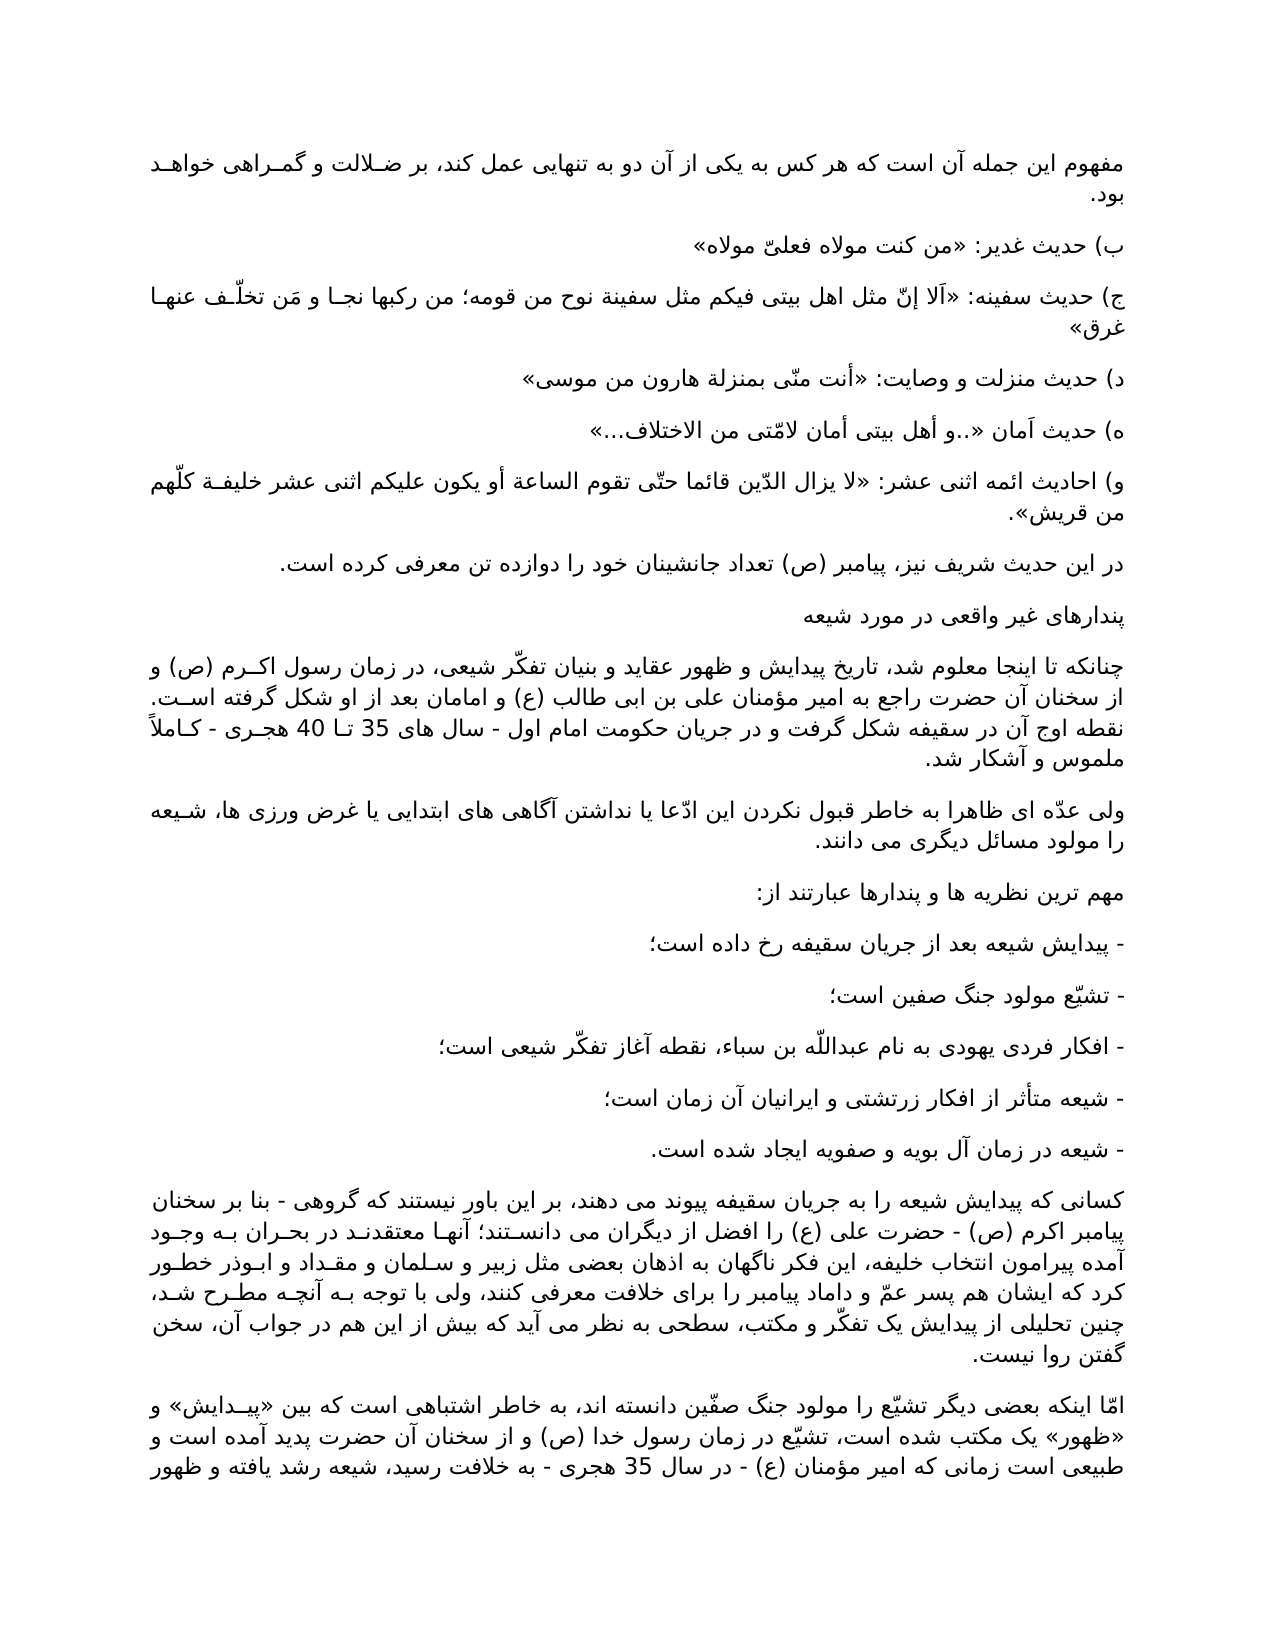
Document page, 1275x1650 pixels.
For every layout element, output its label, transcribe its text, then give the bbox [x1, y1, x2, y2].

text و) احادیث ائمه اثنی عشر: «لا یزال الدّین قائما حتّی تقوم الساعة أو یکون علیکم اثنی عشر خلیفة کلّهم من قریش». [150, 468, 1125, 526]
text ج) حدیث سفینه: «اَلا إنّ مثل اهل بیتی فیکم مثل سفینة نوح من قومه؛ من رکبها نجا و مَن تخلّف عنها غرق» [150, 283, 1125, 341]
text ب) حدیث غدیر: «من کنت مولاه فعلیّ مولاه» [150, 232, 1125, 259]
text کسانی که پیدایش شیعه را به جریان سقیفه پیوند می دهند، بر این باور نیستند که گروهی - بنا بر سخنان پیامبر اکرم (ص) - حضرت علی (ع) را افضل از دیگران می دانستند؛ آنها معتقدند در بحران به وجود آمده پیرامون انتخاب خلیفه، این فکر ناگهان به اذهان بعضی مثل زبیر و سلمان و مقداد و ابوذر خطور کرد که ایشان هم پسر عمّ و داماد پیامبر را برای خلافت معرفی کنند، ولی با توجه به آنچه مطرح شد، چنین تحلیلی از پیدایش یک تفکّر و مکتب، سطحی به نظر می آید که بیش از این هم در جواب آن، سخن گفتن روا نیست. [150, 1188, 1125, 1367]
text - شیعه در زمان آل بویه و صفویه ایجاد شده است. [150, 1136, 1125, 1163]
text - تشیّع مولود جنگ صفین است؛ [150, 982, 1125, 1008]
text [150, 1392, 1125, 1480]
text ولی عدّه ای ظاهرا به خاطر قبول نکردن این ادّعا یا نداشتن آگاهی های ابتدایی یا غرض ورزی ها، شیعه را مولود مسائل دیگری می دانند. [150, 797, 1125, 854]
text پندارهای غیر واقعی در مورد شیعه [150, 602, 1125, 629]
text - پیدایش شیعه بعد از جریان سقیفه رخ داده است؛ [150, 930, 1125, 957]
text چنانکه تا اینجا معلوم شد، تاریخ پیدایش و ظهور عقاید و بنیان تفکّر شیعی، در زمان رسول اکرم (ص) و از سخنان آن حضرت راجع به امیر مؤمنان علی بن ابی طالب (ع) و امامان بعد از او شکل گرفته است. نقطه اوج آن در سقیفه شکل گرفت و در جریان حکومت امام اول - سال های 35 تا 40 هجری - کاملاً ملموس و آشکار شد. [150, 653, 1125, 772]
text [150, 150, 1125, 207]
text در این حدیث شریف نیز، پیامبر (ص) تعداد جانشینان خود را دوازده تن معرفی کرده است. [150, 551, 1125, 577]
text د) حدیث منزلت و وصایت: «أنت منّی بمنزلة هارون من موسی» [150, 366, 1125, 392]
text - افکار فردی یهودی به نام عبداللّه بن سباء، نقطه آغاز تفکّر شیعی است؛ [150, 1033, 1125, 1060]
text ه) حدیث اَمان «..و أهل بیتی أمان لامّتی من الاختلاف...» [150, 417, 1125, 444]
text مهم ترین نظریه ها و پندارها عبارتند از: [150, 879, 1125, 906]
text - شیعه متأثر از افکار زرتشتی و ایرانیان آن زمان است؛ [150, 1085, 1125, 1111]
